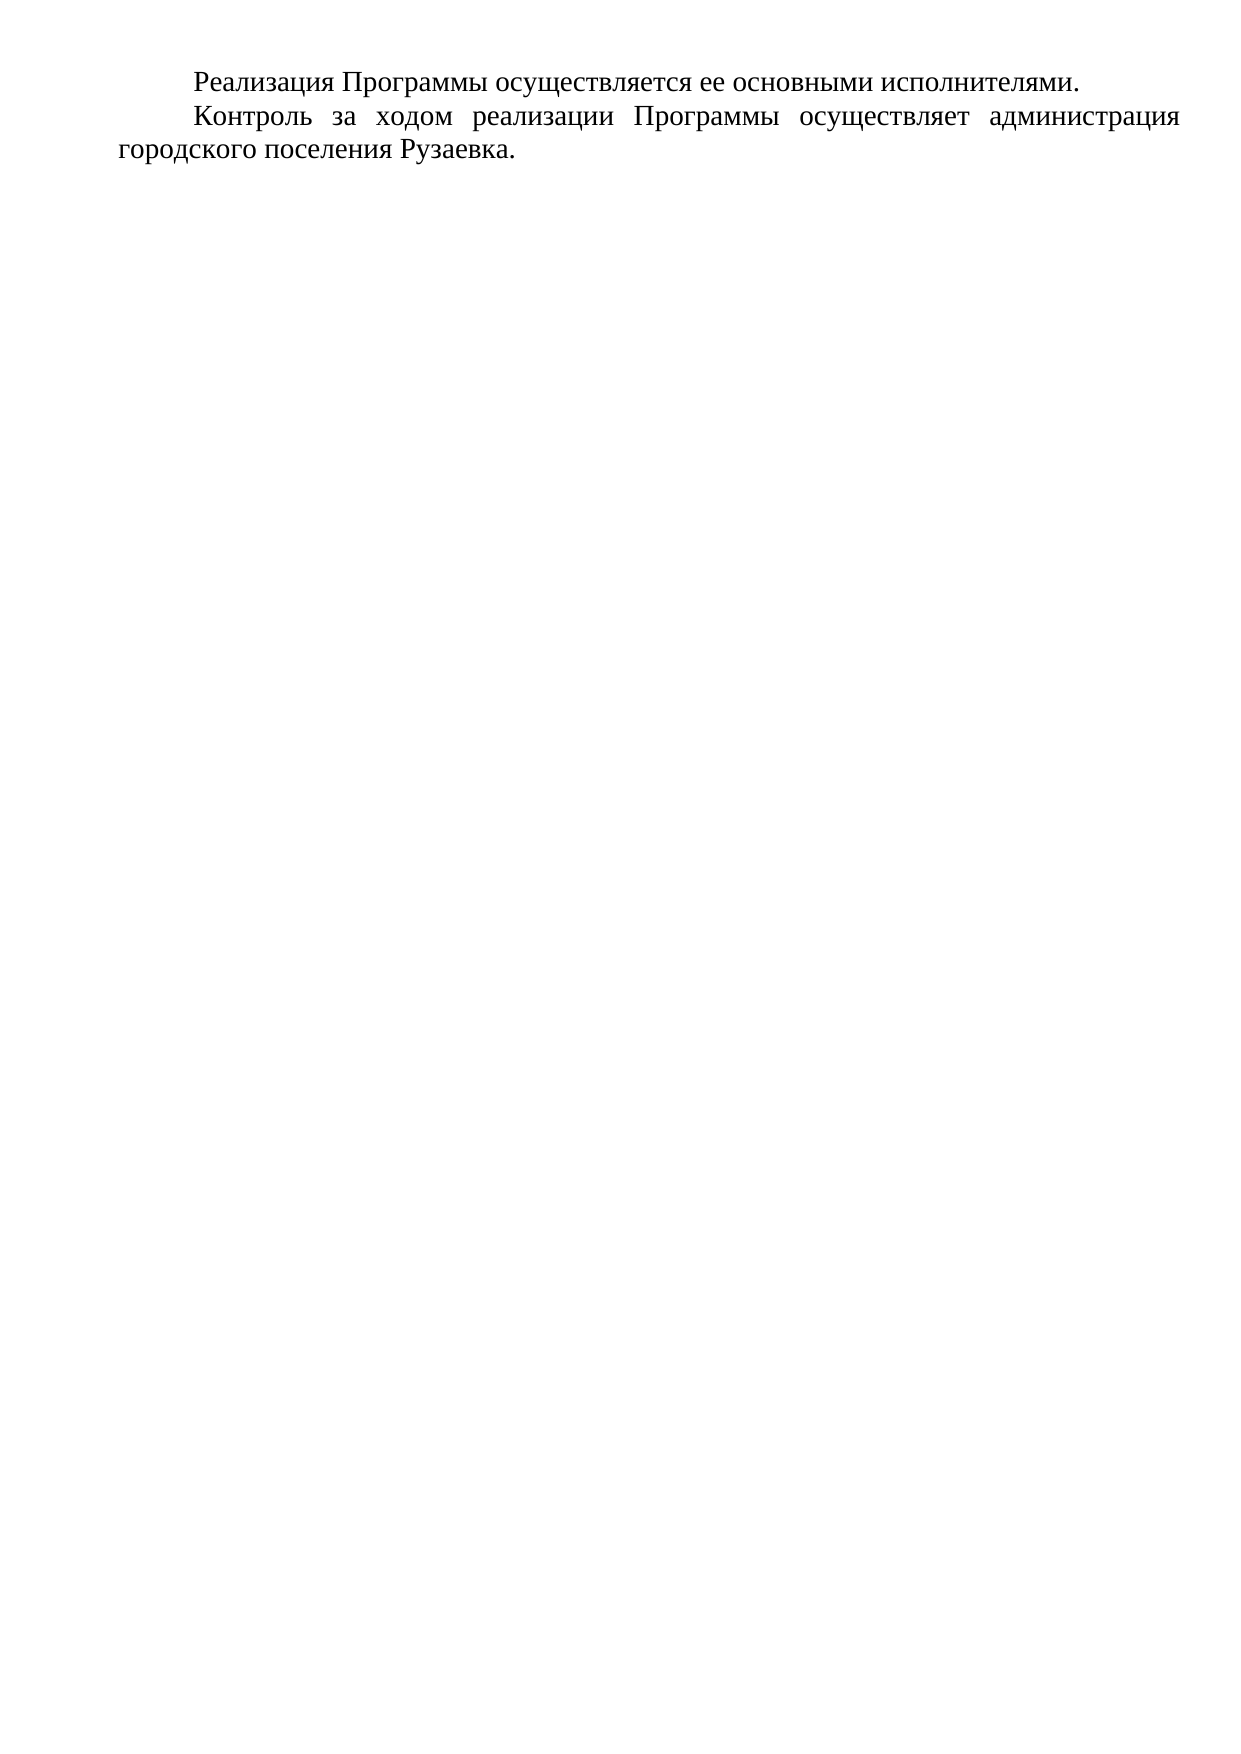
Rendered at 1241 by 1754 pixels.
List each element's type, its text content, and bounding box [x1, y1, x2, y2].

text Реализация Программы осуществляется ее основными исполнителями. [118, 64, 1181, 98]
text Контроль за ходом реализации Программы осуществляет администрация городского поселения Рузаевка. [118, 98, 1181, 165]
